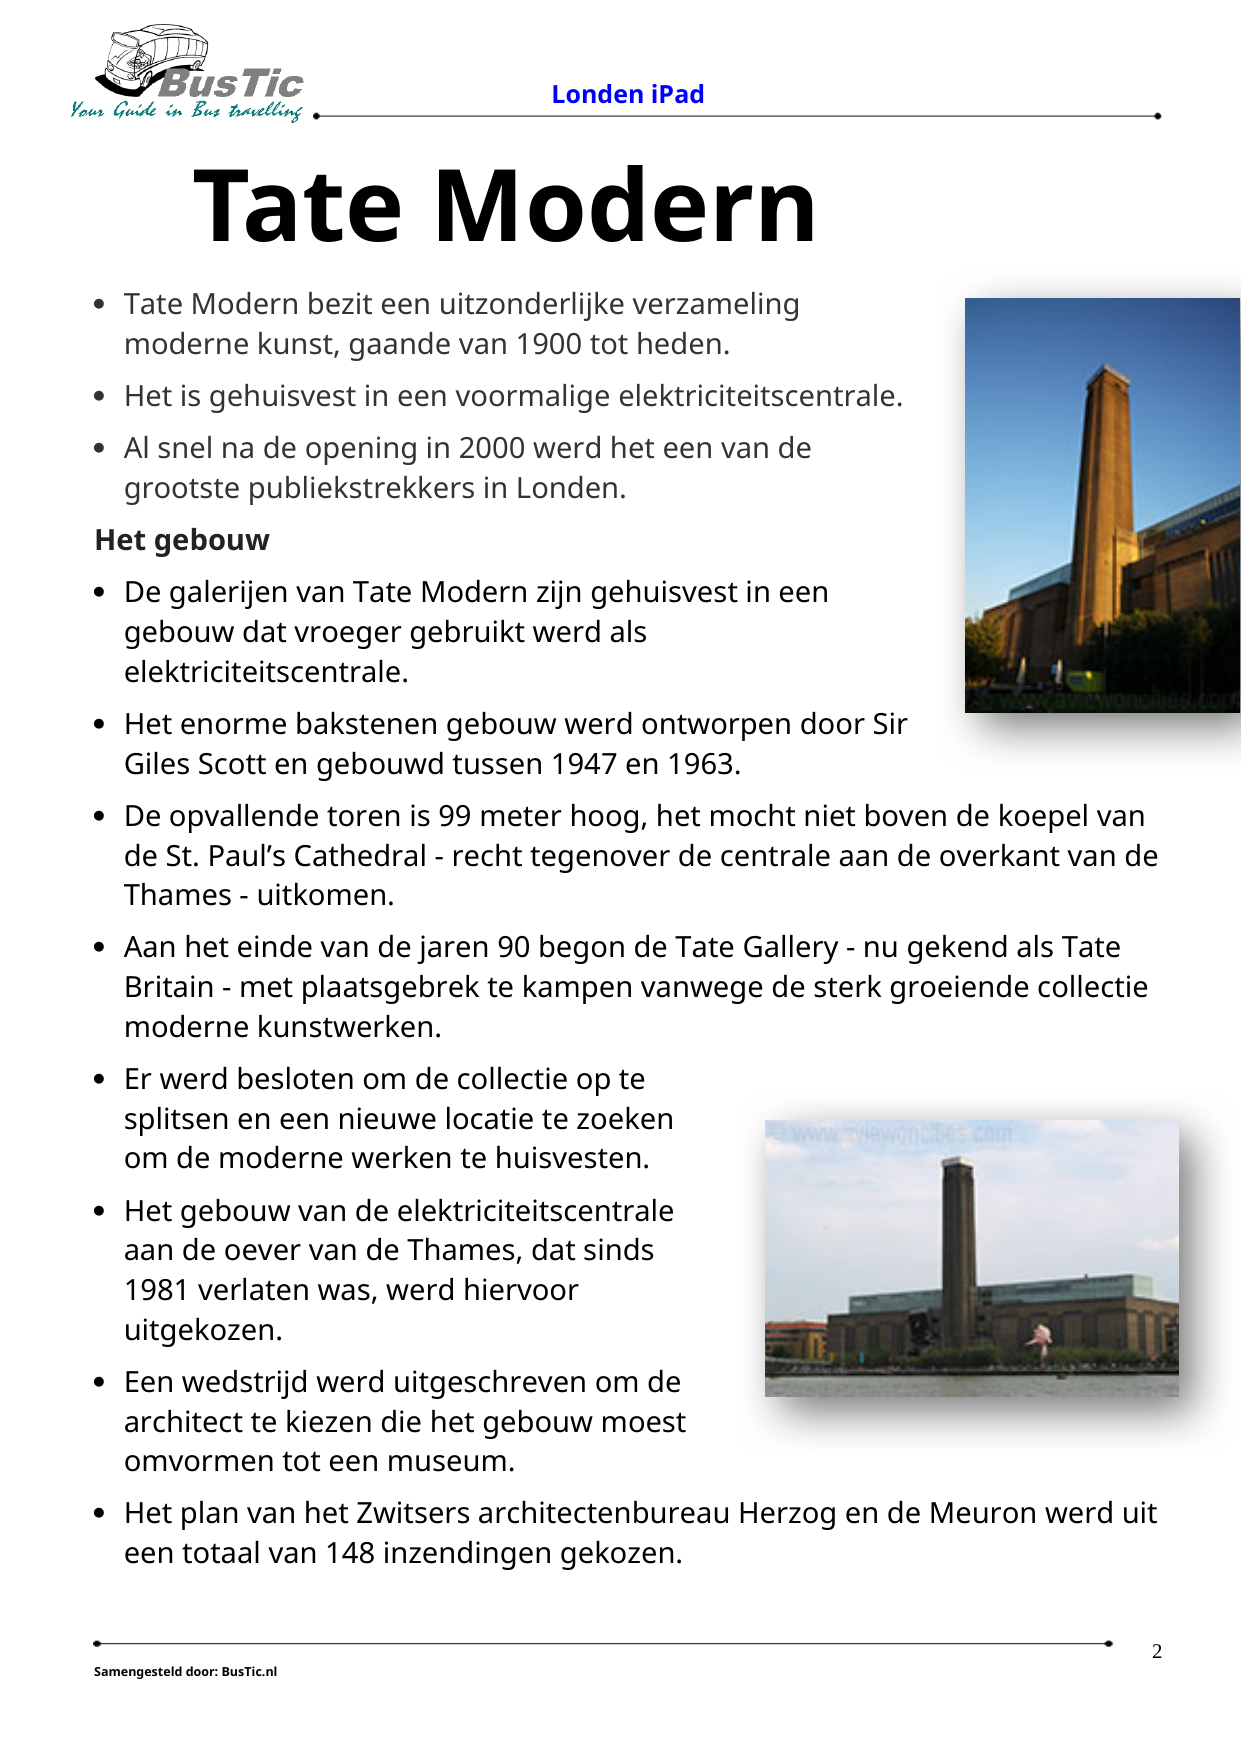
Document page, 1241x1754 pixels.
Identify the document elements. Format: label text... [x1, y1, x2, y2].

list De opvallende toren is 99 meter hoog, het mocht niet boven de koepel van de St. Paul’s Cathedral - recht tegenover de centrale aan de overkant van de Thames - uitkomen. [94, 795, 1162, 914]
list Aan het einde van de jaren 90 begon de Tate Gallery - nu gekend als Tate Britain - met plaatsgebrek te kampen vanwege de sterk groeiende collectie moderne kunstwerken. [94, 927, 1162, 1046]
picture [62, 18, 1163, 125]
list Tate Modern bezit een uitzonderlijke verzameling moderne kunst, gaande van 1900 tot heden. [94, 284, 983, 363]
list Er werd besloten om de collectie op te splitsen en een nieuwe locatie te zoeken om de moderne werken te huisvesten. [94, 1058, 1162, 1177]
list Al snel na de opening in 2000 werd het een van de grootste publiekstrekkers in Londen. [94, 428, 947, 507]
picture [765, 1120, 1179, 1397]
list Het enorme bakstenen gebouw werd ontworpen door Sir Giles Scott en gebouwd tussen 1947 en 1963. [94, 703, 1162, 783]
text Tate Modern [94, 135, 1162, 271]
picture [965, 298, 1241, 713]
list Het is gehuisvest in een voormalige elektriciteitscentrale. [94, 376, 947, 415]
text Het gebouw [94, 519, 947, 559]
picture [93, 1638, 1115, 1651]
list Een wedstrijd werd uitgeschreven om de architect te kiezen die het gebouw moest omvormen tot een museum. [94, 1361, 1162, 1480]
list Het gebouw van de elektriciteitscentrale aan de oever van de Thames, dat sinds 1981 verlaten was, werd hiervoor uitgekozen. [94, 1190, 747, 1349]
list De galerijen van Tate Modern zijn gehuisvest in een gebouw dat vroeger gebruikt werd als elektriciteitscentrale. [94, 572, 947, 691]
list Het plan van het Zwitsers architectenbureau Herzog en de Meuron werd uit een totaal van 148 inzendingen gekozen. [94, 1493, 1162, 1636]
